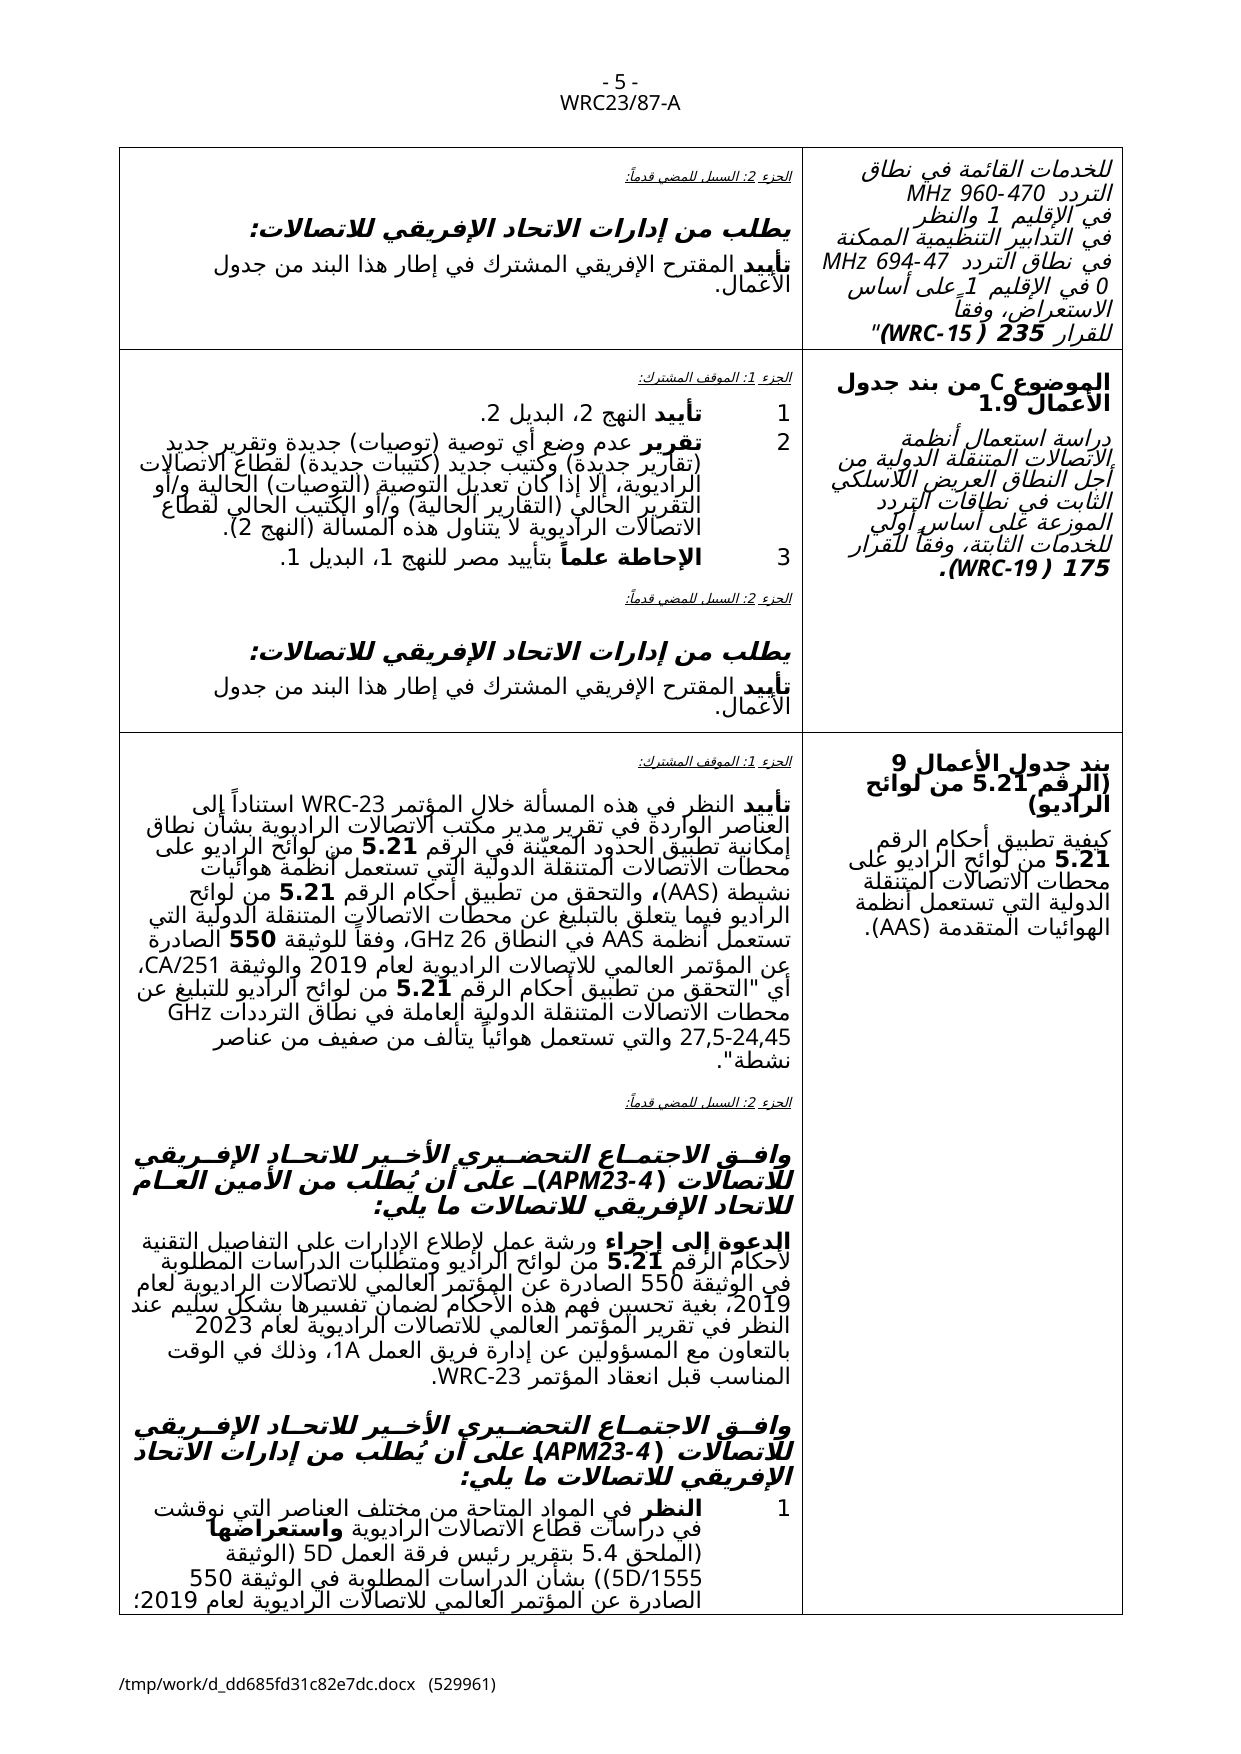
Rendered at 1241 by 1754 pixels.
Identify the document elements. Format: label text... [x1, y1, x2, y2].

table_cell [803, 148, 1122, 349]
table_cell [803, 733, 1122, 1614]
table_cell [120, 148, 802, 349]
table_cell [120, 733, 802, 1614]
table_cell الموضوع C من بند جدول الأعمال 1.9 دراسة استعمال أنظمة الاتصالات المتنقلة الدولية من أجل النطاق العريض اللاسلكي الثابت في نطاقات التردد الموزعة على أساس أولي للخدمات الثابتة، وفقاً للقرار 175 (WRC-19). [803, 350, 1122, 732]
table_cell الجزء 1: الموقف المشترك: 1 تأييد النهج 2، البديل 2. 2 تقرير عدم وضع أي توصية (توصيات) جديدة وتقرير جديد (تقارير جديدة) وكتيب جديد (كتيبات جديدة) لقطاع الاتصالات الراديوية، إلا إذا كان تعديل التوصية (التوصيات) الحالية و/أو التقرير الحالي (التقارير الحالية) و/أو الكتيب الحالي لقطاع الاتصالات الراديوية لا يتناول هذه المسألة (النهج 2). 3 الإحاطة علماً بتأييد مصر للنهج 1، البديل 1. الجزء 2: السبيل للمضي قدماً: يطلب من إدارات الاتحاد الإفريقي للاتصالات: تأييد المقترح الإفريقي المشترك في إطار هذا البند من جدول الأعمال. [120, 350, 802, 732]
